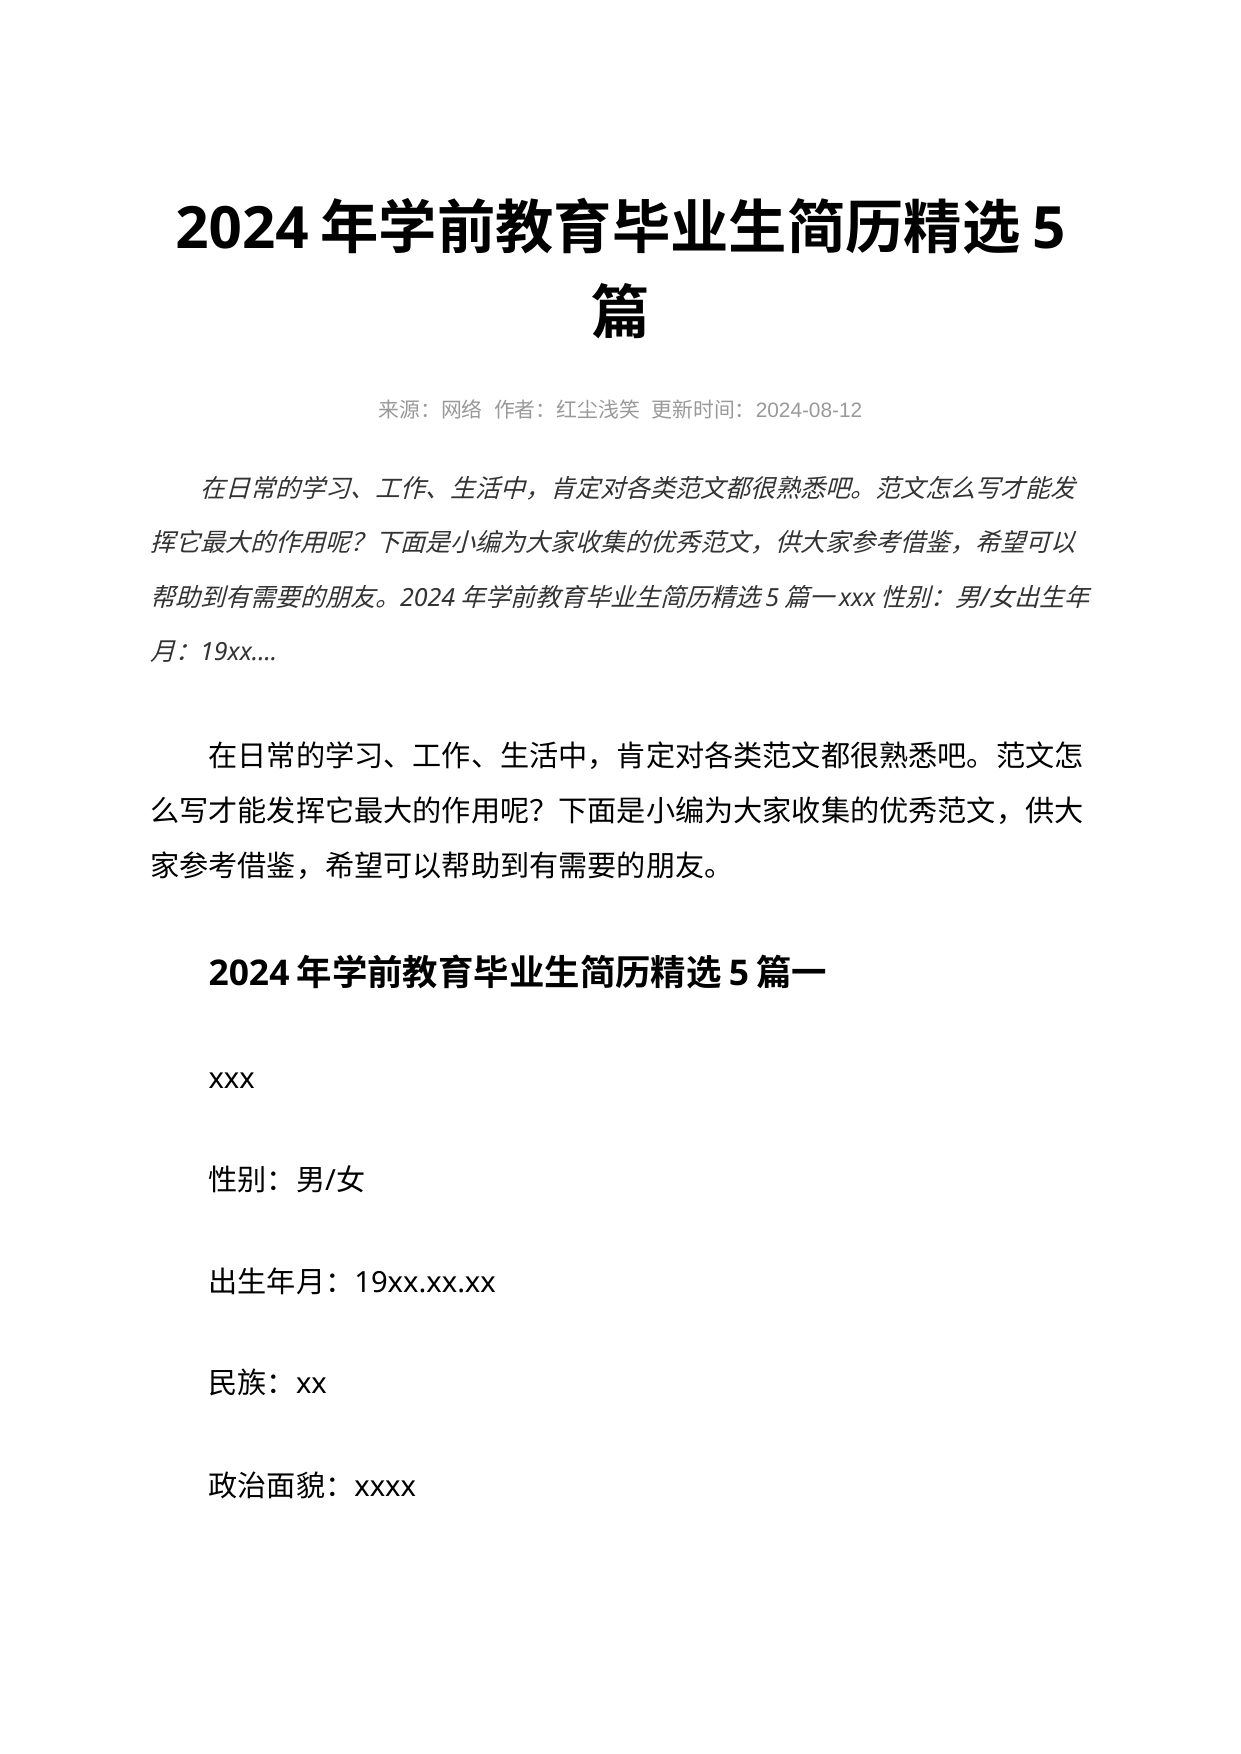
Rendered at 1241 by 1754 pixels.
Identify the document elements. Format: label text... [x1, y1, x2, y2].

subtitle 2024年学前教育毕业生简历精选5篇 [150, 181, 1090, 351]
text 在日常的学习、工作、生活中，肯定对各类范文都很熟悉吧。范文怎么写才能发挥它最大的作用呢？下面是小编为大家收集的优秀范文，供大家参考借鉴，希望可以帮助到有需要的朋友。2024年学前教育毕业生简历精选5篇一xxx性别：男/女出生年月：19xx.... [150, 468, 1090, 668]
text 性别：男/女 [150, 1156, 1090, 1198]
text 2024年学前教育毕业生简历精选5篇一 [150, 944, 1090, 996]
text 民族：xx [150, 1360, 1090, 1402]
text xxx [150, 1058, 1090, 1097]
text 政治面貌：xxxx [150, 1462, 1090, 1504]
text 来源：网络 作者：红尘浅笑 更新时间：2024-08-12 [150, 397, 1090, 421]
text 在日常的学习、工作、生活中，肯定对各类范文都很熟悉吧。范文怎么写才能发挥它最大的作用呢？下面是小编为大家收集的优秀范文，供大家参考借鉴，希望可以帮助到有需要的朋友。 [150, 733, 1090, 885]
text 出生年月：19xx.xx.xx [150, 1258, 1090, 1301]
